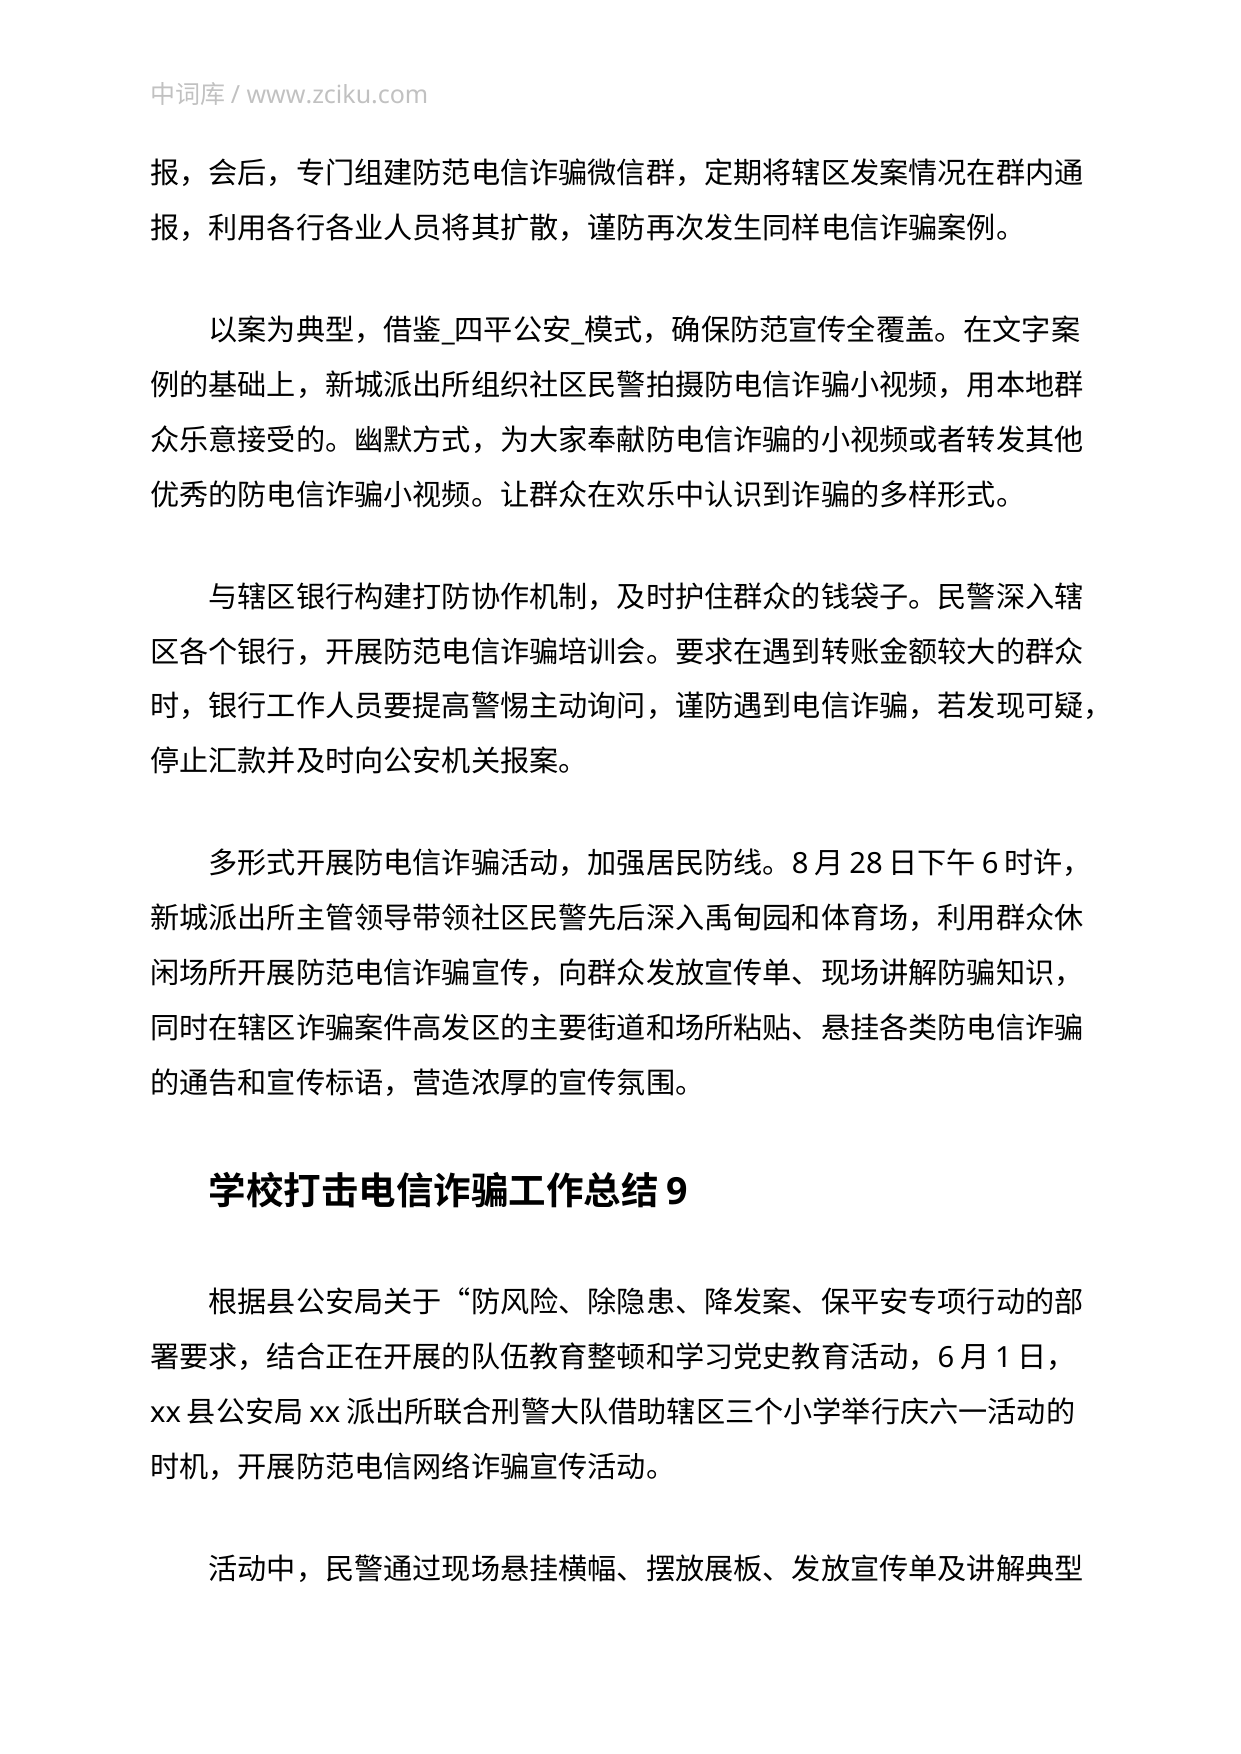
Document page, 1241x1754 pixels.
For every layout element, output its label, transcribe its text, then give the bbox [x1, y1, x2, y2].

text 多形式开展防电信诈骗活动，加强居民防线。8月28日下午6时许，新城派出所主管领导带领社区民警先后深入禹甸园和体育场，利用群众休闲场所开展防范电信诈骗宣传，向群众发放宣传单、现场讲解防骗知识，同时在辖区诈骗案件高发区的主要街道和场所粘贴、悬挂各类防电信诈骗的通告和宣传标语，营造浓厚的宣传氛围。 [150, 840, 1090, 1102]
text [150, 1545, 1090, 1588]
text 学校打击电信诈骗工作总结9 [150, 1161, 1090, 1216]
text 根据县公安局关于“防风险、除隐患、降发案、保平安专项行动的部署要求，结合正在开展的队伍教育整顿和学习党史教育活动，6月1日，xx县公安局xx派出所联合刑警大队借助辖区三个小学举行庆六一活动的时机，开展防范电信网络诈骗宣传活动。 [150, 1279, 1090, 1486]
text 以案为典型，借鉴_四平公安_模式，确保防范宣传全覆盖。在文字案例的基础上，新城派出所组织社区民警拍摄防电信诈骗小视频，用本地群众乐意接受的。幽默方式，为大家奉献防电信诈骗的小视频或者转发其他优秀的防电信诈骗小视频。让群众在欢乐中认识到诈骗的多样形式。 [150, 307, 1090, 514]
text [150, 150, 1090, 247]
text 与辖区银行构建打防协作机制，及时护住群众的钱袋子。民警深入辖区各个银行，开展防范电信诈骗培训会。要求在遇到转账金额较大的群众时，银行工作人员要提高警惕主动询问，谨防遇到电信诈骗，若发现可疑，停止汇款并及时向公安机关报案。 [150, 573, 1090, 780]
